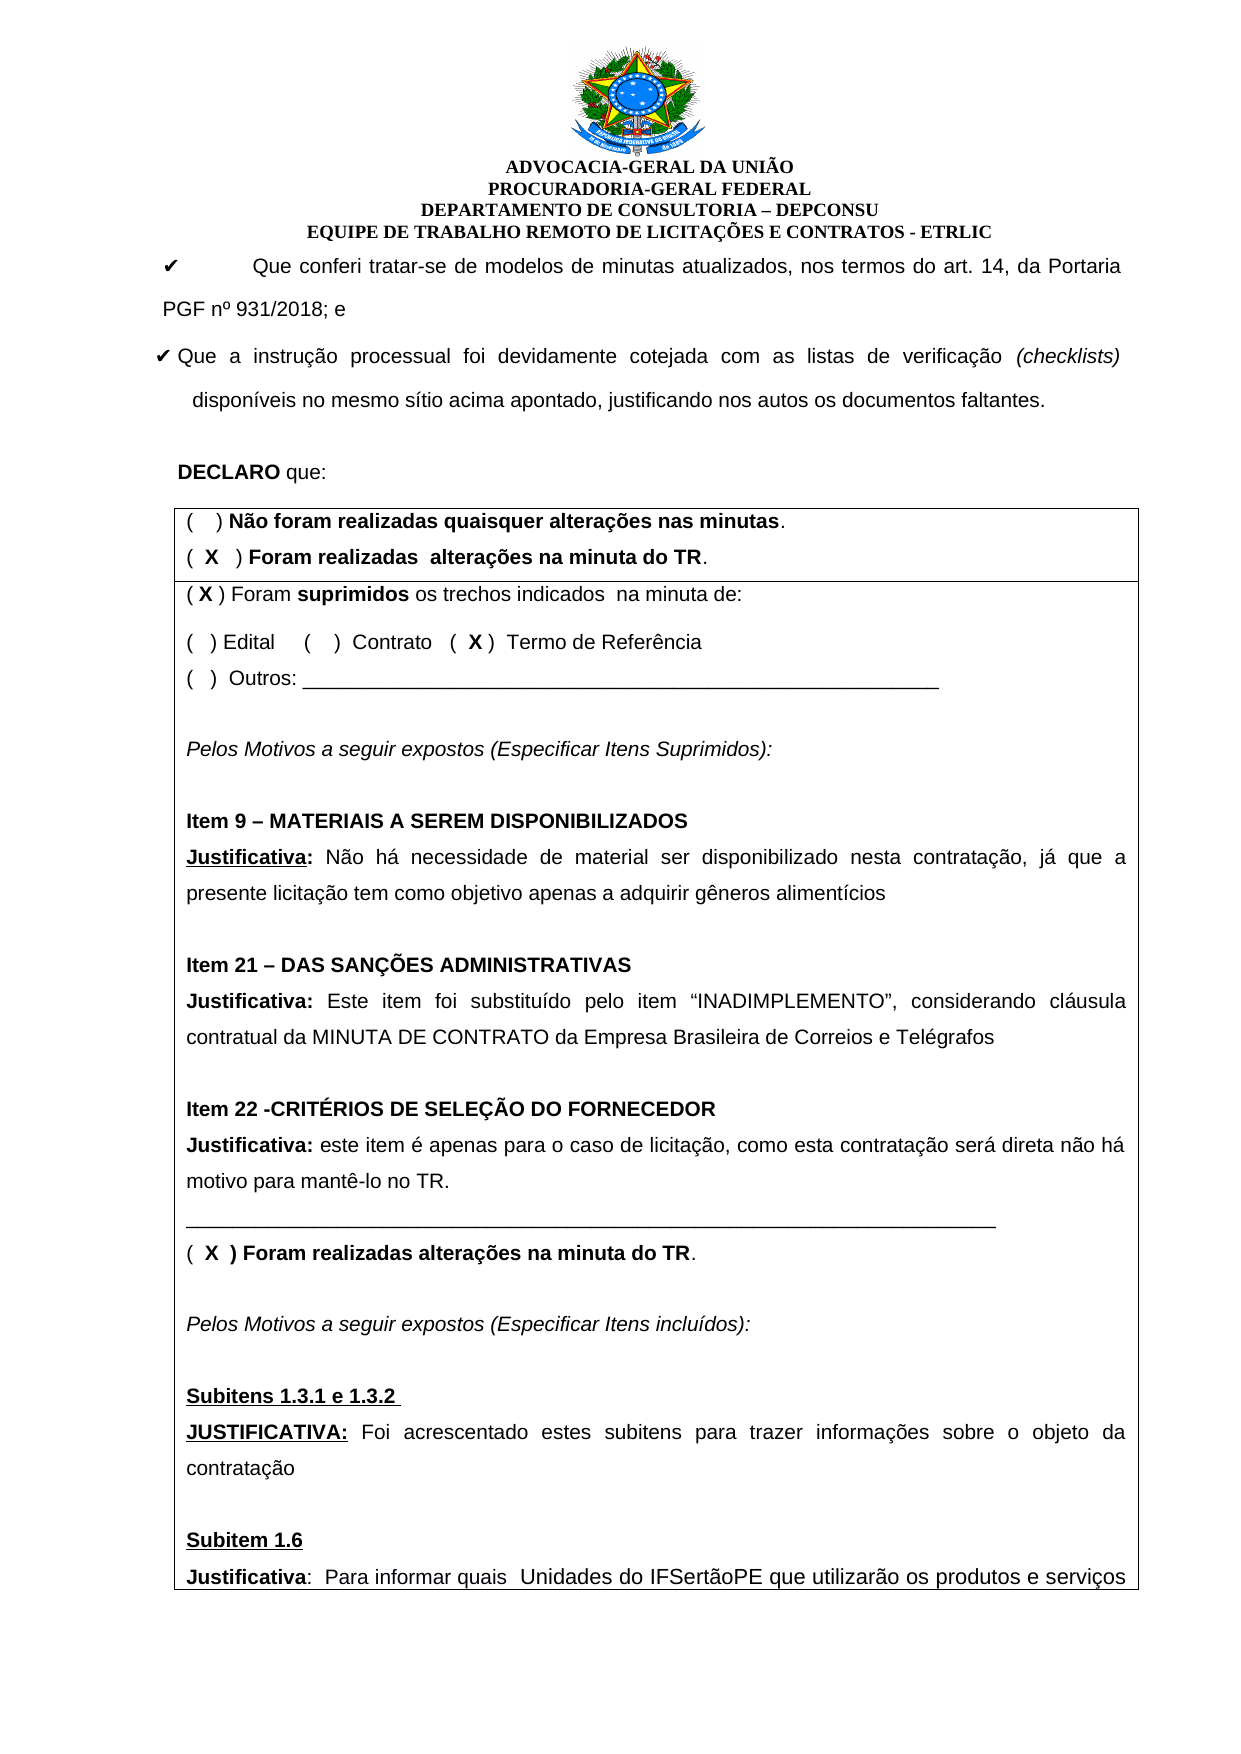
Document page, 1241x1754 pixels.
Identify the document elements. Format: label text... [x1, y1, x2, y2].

picture [568, 44, 707, 157]
list Que a instrução processual foi devidamente cotejada com as listas de verificação (checklists) disponíveis no mesmo sítio acima apontado, justificando nos autos os documentos faltantes. [154, 333, 1122, 412]
text DECLARO que: [177, 460, 1122, 484]
list Que conferi tratar-se de modelos de minutas atualizados, nos termos do art. 14, da Portaria PGF nº 931/2018; e [162, 242, 1122, 321]
table_header ( ) Não foram realizadas quaisquer alterações nas minutas. ( X ) Foram realizadas alterações na minuta do TR. [175, 509, 1138, 581]
